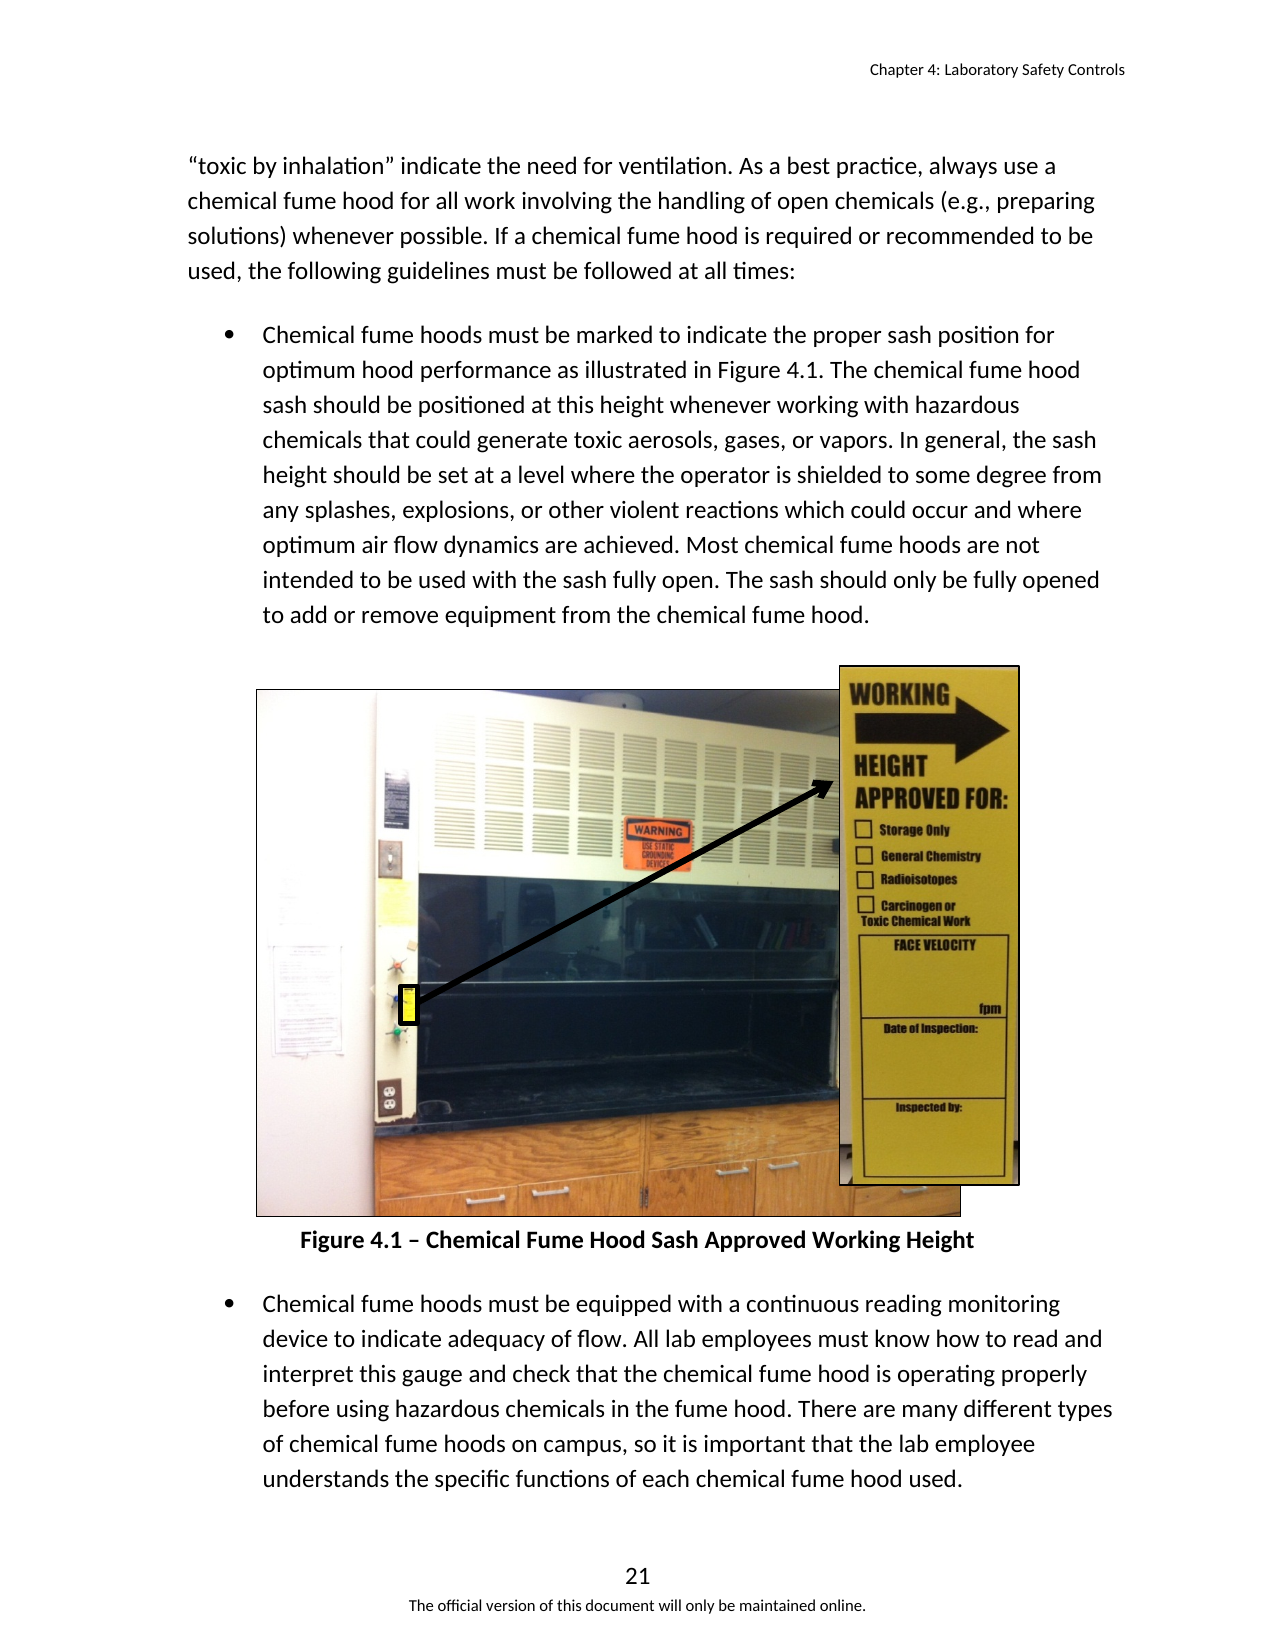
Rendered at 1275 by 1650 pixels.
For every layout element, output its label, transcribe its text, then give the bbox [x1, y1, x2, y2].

list Chemical fume hoods must be equipped with a continuous reading monitoring device to indicate adequacy of flow. All lab employees must know how to read and interpret this gauge and check that the chemical fume hood is operating properly before using hazardous chemicals in the fume hood. There are many different types of chemical fume hoods on campus, so it is important that the lab employee understands the specific functions of each chemical fume hood used. [225, 1288, 1125, 1493]
table_header [195, 663, 1080, 1224]
list Chemical fume hoods must be marked to indicate the proper sash position for optimum hood performance as illustrated in Figure 4.1. The chemical fume hood sash should be positioned at this height whenever working with hazardous chemicals that could generate toxic aerosols, gases, or vapors. In general, the sash height should be set at a level where the operator is shielded to some degree from any splashes, explosions, or other violent reactions which could occur and where optimum air flow dynamics are achieved. Most chemical fume hoods are not intended to be used with the sash fully open. The sash should only be fully opened to add or remove equipment from the chemical fume hood. [225, 319, 1125, 630]
table_cell Figure 4.1 – Chemical Fume Hood Sash Approved Working Height [195, 1224, 1080, 1259]
picture [257, 690, 960, 1216]
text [187, 150, 1125, 286]
picture [840, 667, 1018, 1184]
